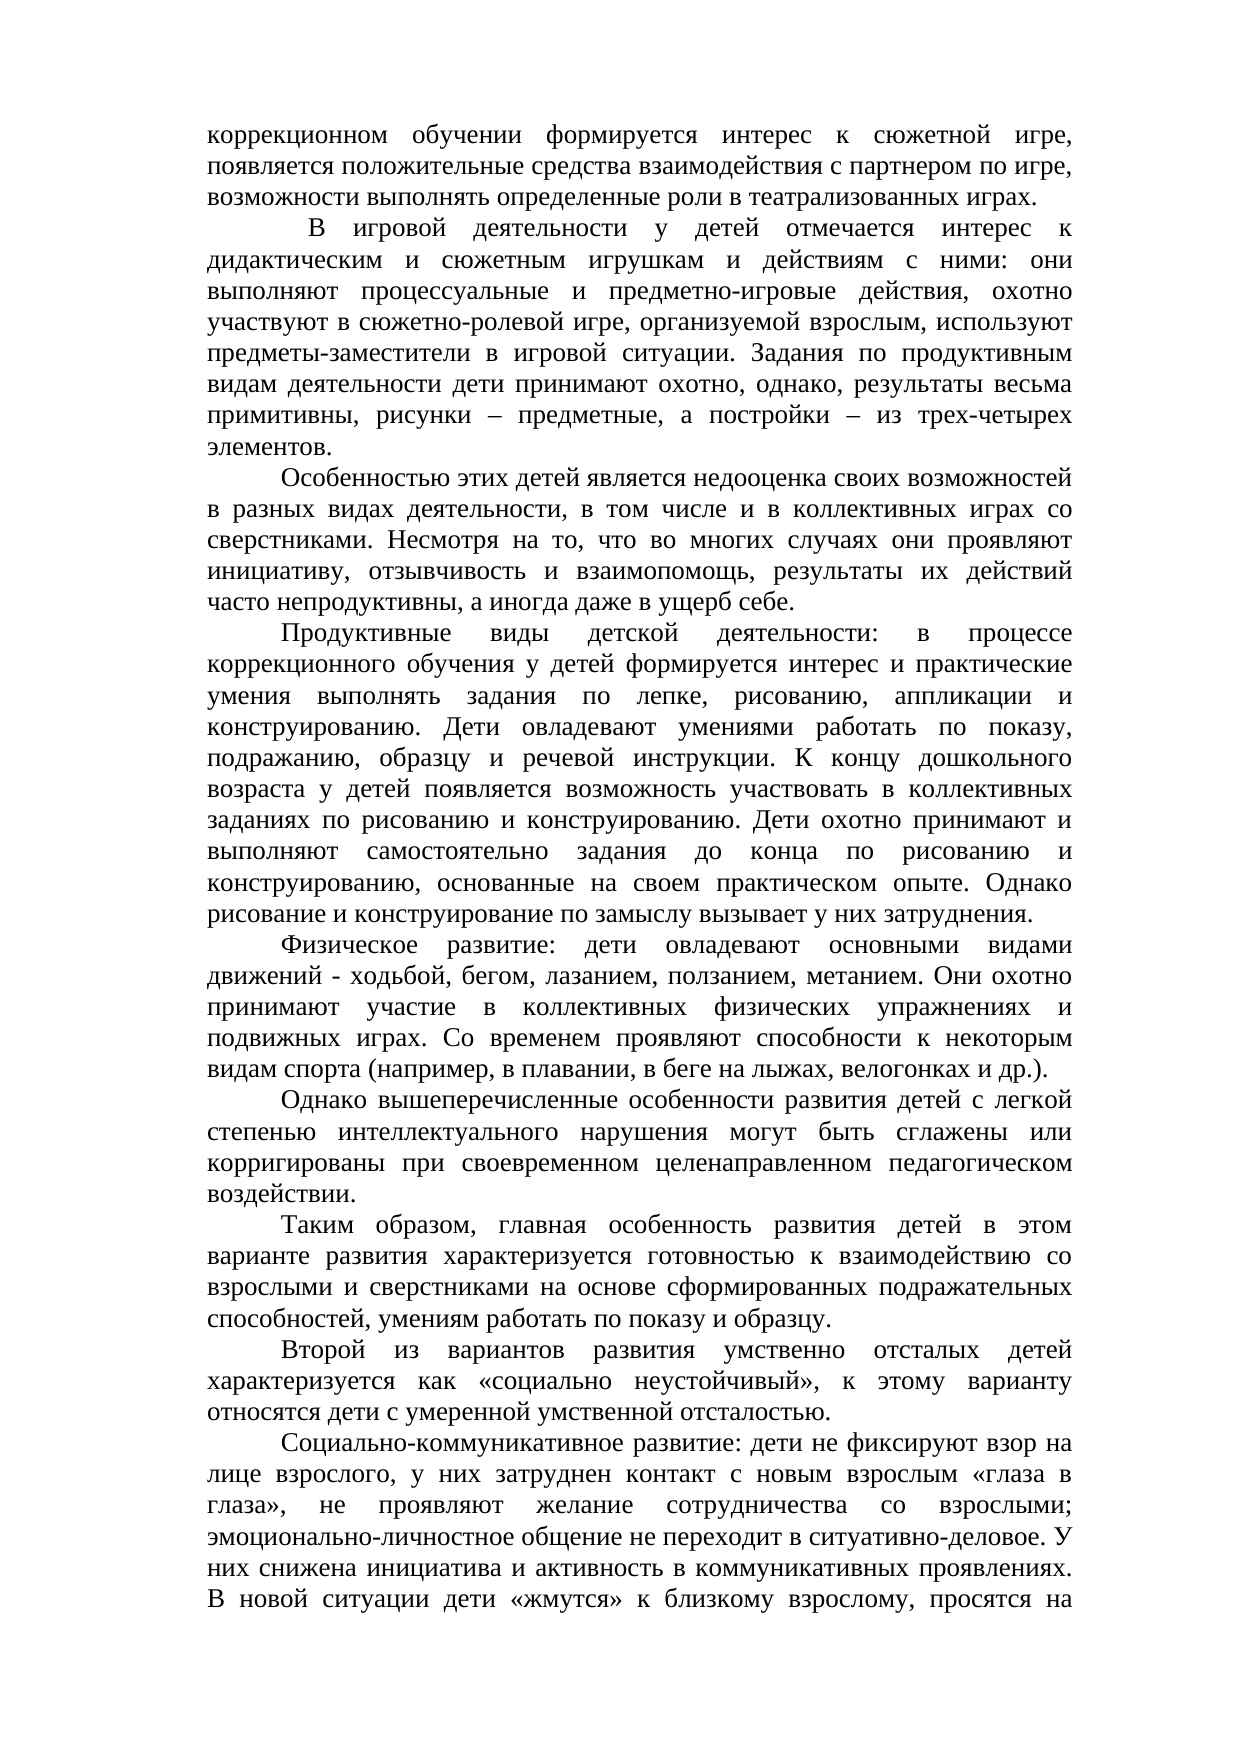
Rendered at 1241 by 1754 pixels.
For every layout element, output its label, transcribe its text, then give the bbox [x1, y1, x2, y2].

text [207, 1426, 1073, 1613]
text Особенностью этих детей является недооценка своих возможностей в разных видах деятельности, в том числе и в коллективных играх со сверстниками. Несмотря на то, что во многих случаях они проявляют инициативу, отзывчивость и взаимопомощь, результаты их действий часто непродуктивны, а иногда даже в ущерб себе. [207, 461, 1073, 616]
text В игровой деятельности у детей отмечается интерес к дидактическим и сюжетным игрушкам и действиям с ними: они выполняют процессуальные и предметно-игровые действия, охотно участвуют в сюжетно-ролевой игре, организуемой взрослым, используют предметы-заместители в игровой ситуации. Задания по продуктивным видам деятельности дети принимают охотно, однако, результаты весьма примитивны, рисунки – предметные, а постройки – из трех-четырех элементов. [207, 212, 1073, 461]
text Таким образом, главная особенность развития детей в этом варианте развития характеризуется готовностью к взаимодействию со взрослыми и сверстниками на основе сформированных подражательных способностей, умениям работать по показу и образцу. [207, 1208, 1073, 1333]
text Второй из вариантов развития умственно отсталых детей характеризуется как «социально неустойчивый», к этому варианту относятся дети с умеренной умственной отсталостью. [207, 1333, 1073, 1426]
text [207, 118, 1073, 212]
text Физическое развитие: дети овладевают основными видами движений - ходьбой, бегом, лазанием, ползанием, метанием. Они охотно принимают участие в коллективных физических упражнениях и подвижных играх. Со временем проявляют способности к некоторым видам спорта (например, в плавании, в беге на лыжах, велогонках и др.). [207, 928, 1073, 1084]
text Однако вышеперечисленные особенности развития детей с легкой степенью интеллектуального нарушения могут быть сглажены или корригированы при своевременном целенаправленном педагогическом воздействии. [207, 1084, 1073, 1208]
text Продуктивные виды детской деятельности: в процессе коррекционного обучения у детей формируется интерес и практические умения выполнять задания по лепке, рисованию, аппликации и конструированию. Дети овладевают умениями работать по показу, подражанию, образцу и речевой инструкции. К концу дошкольного возраста у детей появляется возможность участвовать в коллективных заданиях по рисованию и конструированию. Дети охотно принимают и выполняют самостоятельно задания до конца по рисованию и конструированию, основанные на своем практическом опыте. Однако рисование и конструирование по замыслу вызывает у них затруднения. [207, 616, 1073, 928]
